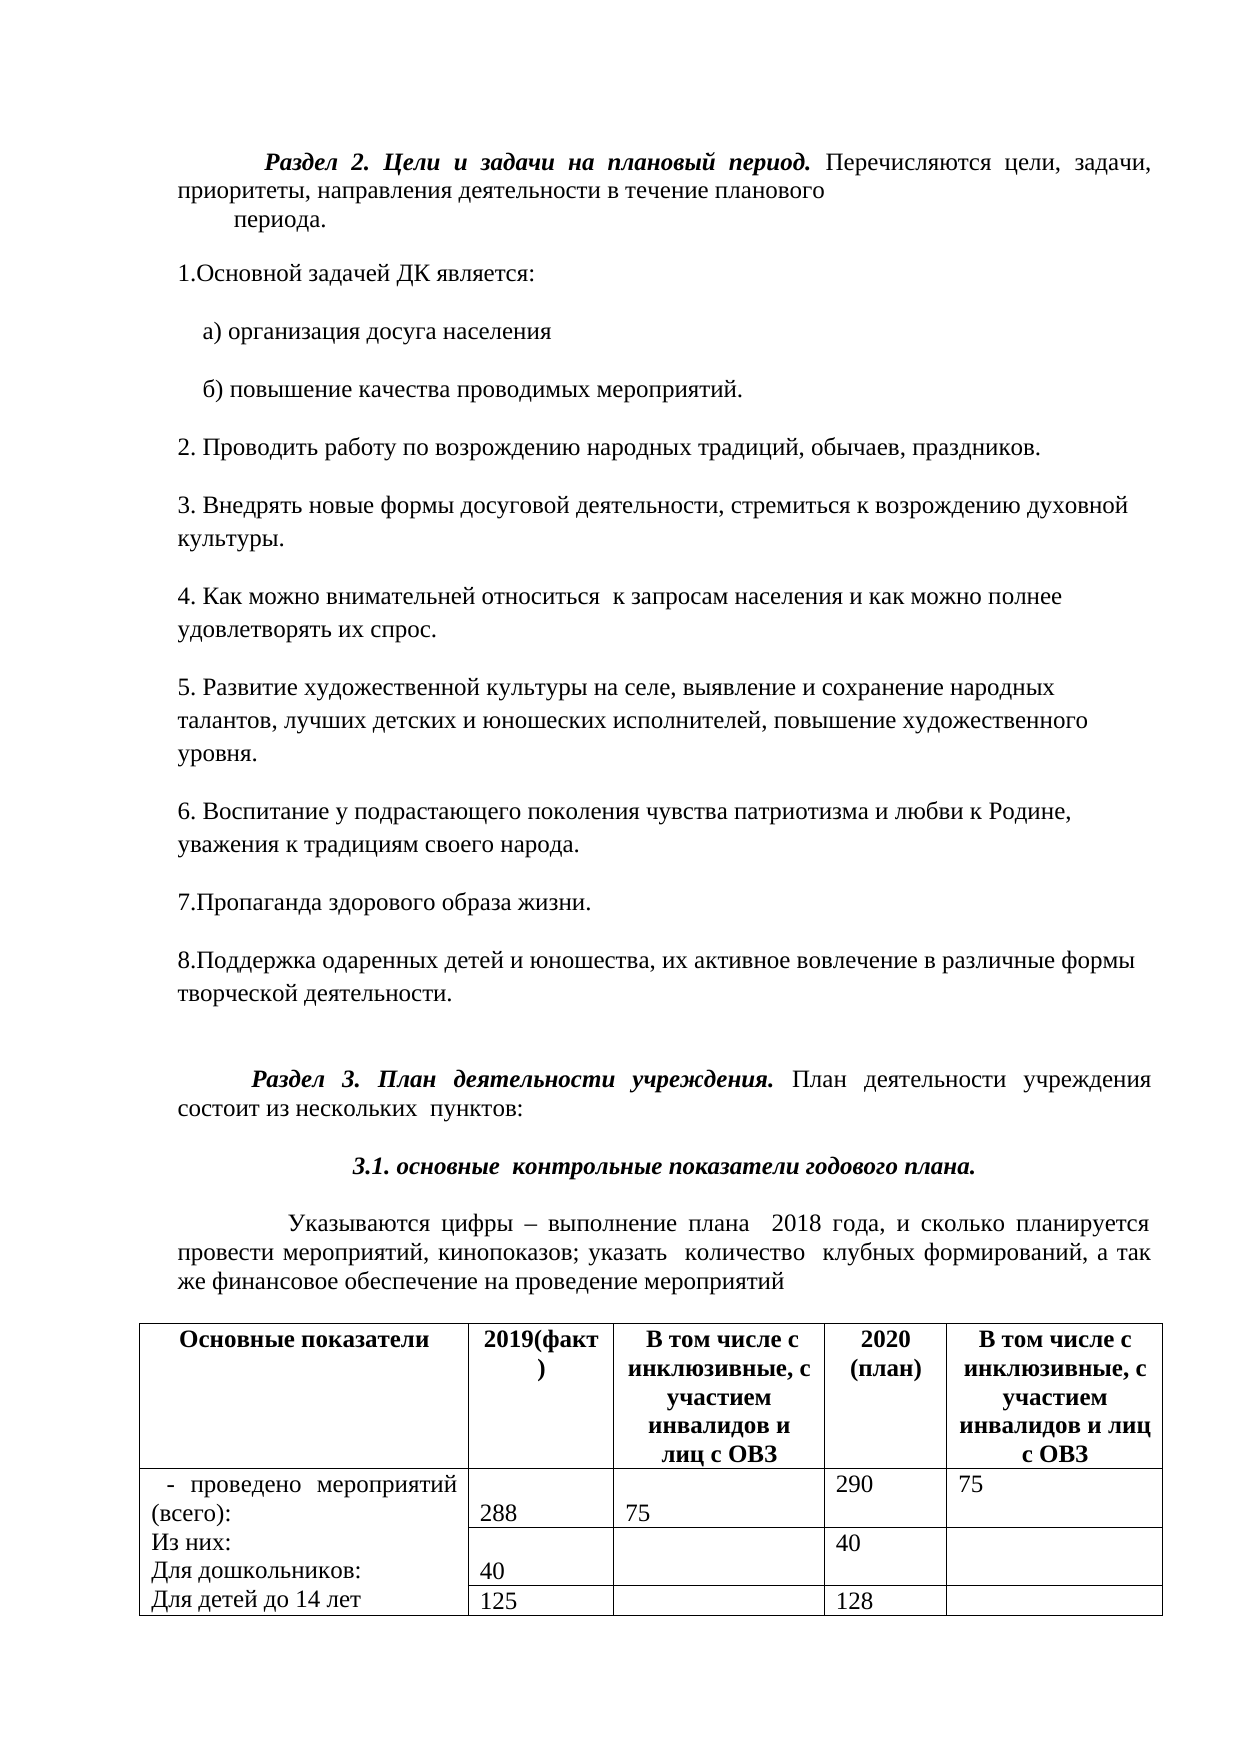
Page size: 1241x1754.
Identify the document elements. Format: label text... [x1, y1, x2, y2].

table_cell [947, 1528, 1162, 1585]
subtitle а) организация досуга населения [177, 316, 1152, 345]
text Указываются цифры – выполнение плана 2018 года, и сколько планируется провести мероприятий, кинопоказов; указать количество клубных формирований, а так же финансовое обеспечение на проведение мероприятий [177, 1208, 1152, 1294]
table_header 2020 (план) [825, 1324, 946, 1468]
table_cell 75 [614, 1469, 824, 1527]
subtitle 8.Поддержка одаренных детей и юношества, их активное вовлечение в различные формы творческой деятельности. [177, 945, 1152, 1007]
subtitle 7.Пропаганда здорового образа жизни. [177, 887, 1152, 916]
table_cell 290 [825, 1469, 946, 1527]
subtitle 4. Как можно внимательней относиться к запросам населения и как можно полнее удовлетворять их спрос. [177, 581, 1152, 643]
table_cell 128 [825, 1586, 946, 1615]
table_cell [614, 1528, 824, 1585]
subtitle 5. Развитие художественной культуры на селе, выявление и сохранение народных талантов, лучших детских и юношеских исполнителей, повышение художественного уровня. [177, 672, 1152, 767]
table_header Основные показатели [140, 1324, 468, 1468]
text Раздел 2. Цели и задачи на плановый период. Перечисляются цели, задачи, приоритеты, направления деятельности в течение планового [177, 147, 1152, 204]
table_cell 288 [469, 1469, 613, 1527]
subtitle 2. Проводить работу по возрождению народных традиций, обычаев, праздников. [177, 432, 1152, 461]
text Раздел 3. План деятельности учреждения. План деятельности учреждения состоит из нескольких пунктов: [177, 1064, 1152, 1122]
table_header 2019(факт) [469, 1324, 613, 1468]
table_cell - проведено мероприятий (всего): Из них: Для дошкольников: Для детей до 14 лет Для молодежи Для взрослого населения Для пенсионеров Все слои населения [140, 1469, 468, 1615]
table_cell [947, 1586, 1162, 1615]
table_cell 40 [825, 1528, 946, 1585]
subtitle 6. Воспитание у подрастающего поколения чувства патриотизма и любви к Родине, уважения к традициям своего народа. [177, 796, 1152, 858]
subtitle 1.Основной задачей ДК является: [177, 258, 1152, 287]
table_header В том числе с инклюзивные, с участием инвалидов и лиц с ОВЗ [614, 1324, 824, 1468]
table_header В том числе с инклюзивные, с участием инвалидов и лиц с ОВЗ [947, 1324, 1162, 1468]
table_cell 125 [469, 1586, 613, 1615]
table_cell 75 [947, 1469, 1162, 1527]
subtitle б) повышение качества проводимых мероприятий. [177, 374, 1152, 403]
text периода. [177, 204, 1152, 233]
subtitle 3. Внедрять новые формы досуговой деятельности, стремиться к возрождению духовной культуры. [177, 490, 1152, 552]
table_cell 40 [469, 1528, 613, 1585]
table_cell [614, 1586, 824, 1615]
text 3.1. основные контрольные показатели годового плана. [177, 1151, 1152, 1179]
